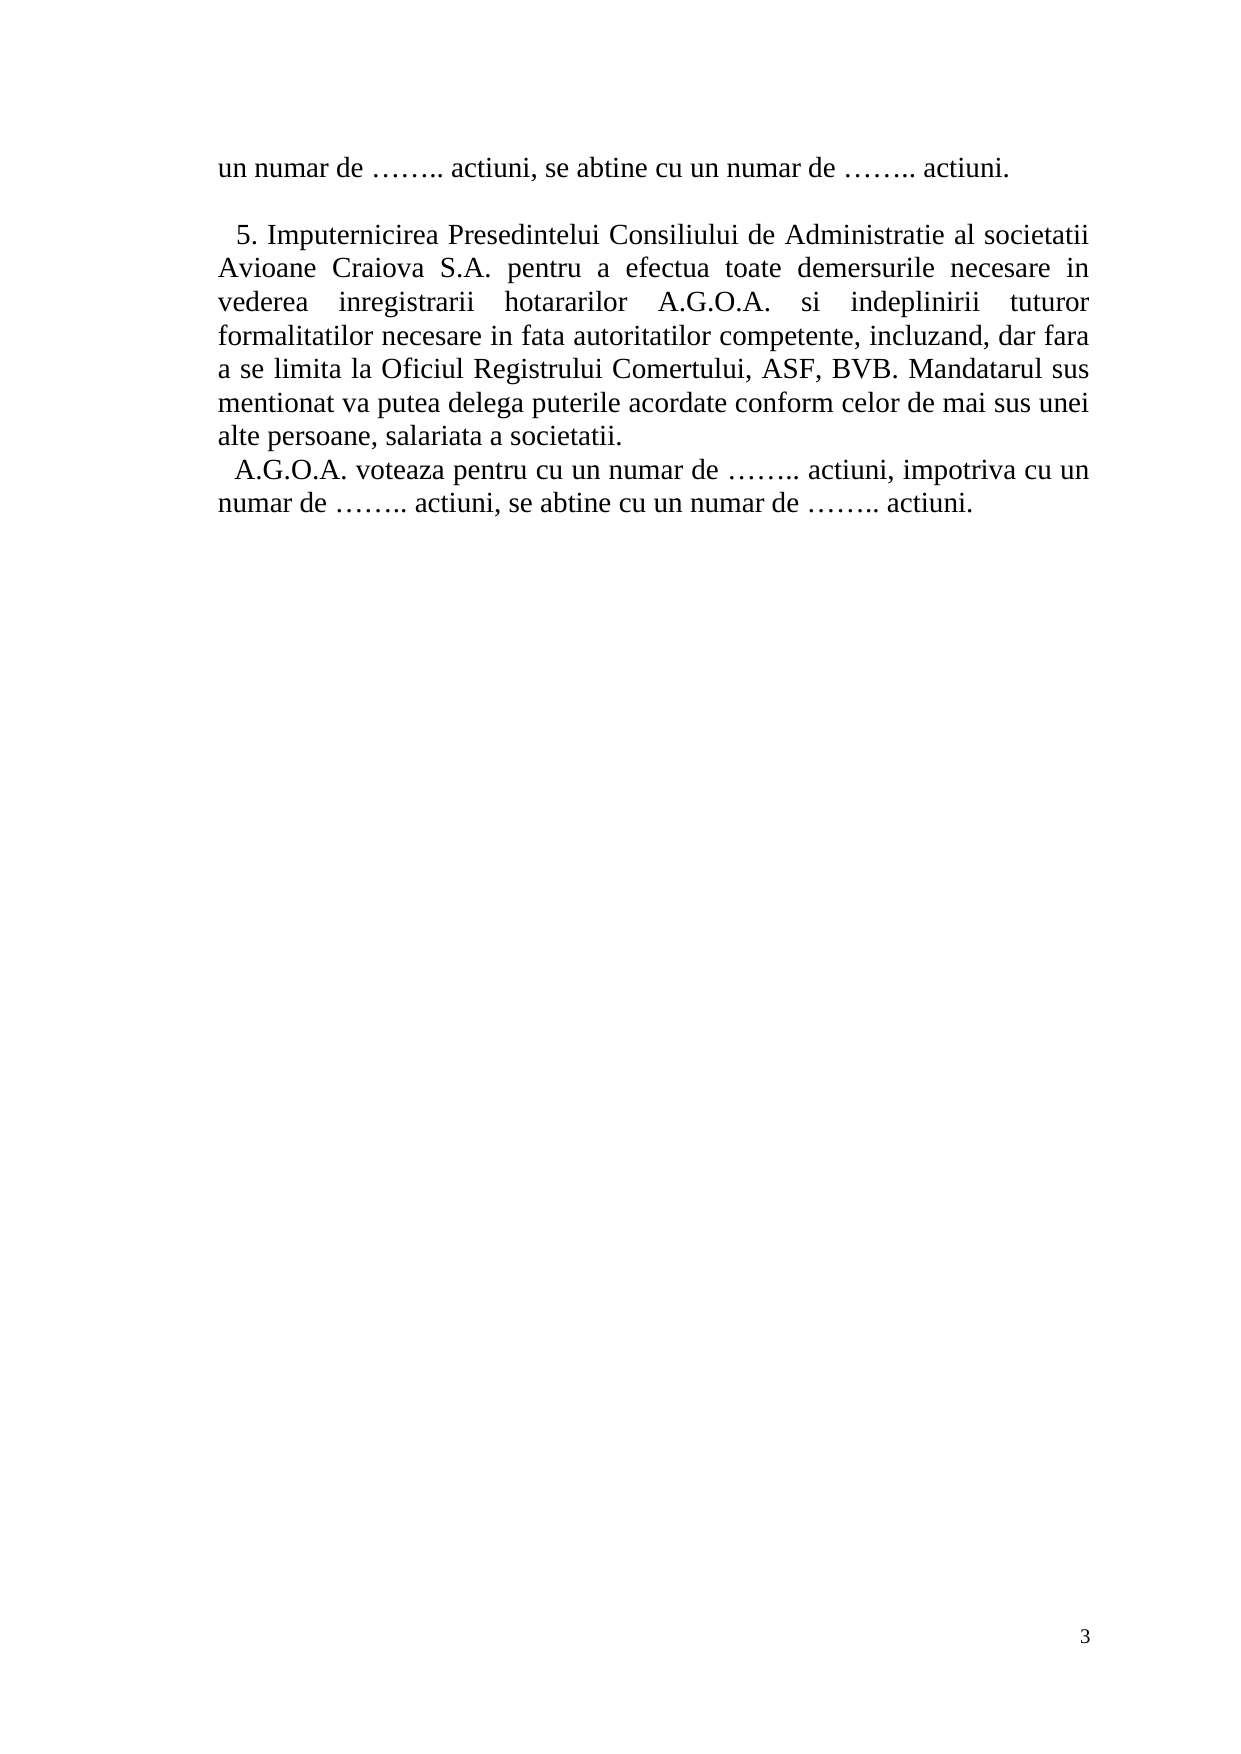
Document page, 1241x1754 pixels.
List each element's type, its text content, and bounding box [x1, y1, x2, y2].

text A.G.O.A. voteaza pentru cu un numar de …….. actiuni, impotriva cu un numar de …….. actiuni, se abtine cu un numar de …….. actiuni. [218, 452, 1090, 519]
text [218, 150, 1090, 183]
text 5. Imputernicirea Presedintelui Consiliului de Administratie al societatii Avioane Craiova S.A. pentru a efectua toate demersurile necesare in vederea inregistrarii hotararilor A.G.O.A. si indeplinirii tuturor formalitatilor necesare in fata autoritatilor competente, incluzand, dar fara a se limita la Oficiul Registrului Comertului, ASF, BVB. Mandatarul sus mentionat va putea delega puterile acordate conform celor de mai sus unei alte persoane, salariata a societatii. [218, 217, 1090, 452]
